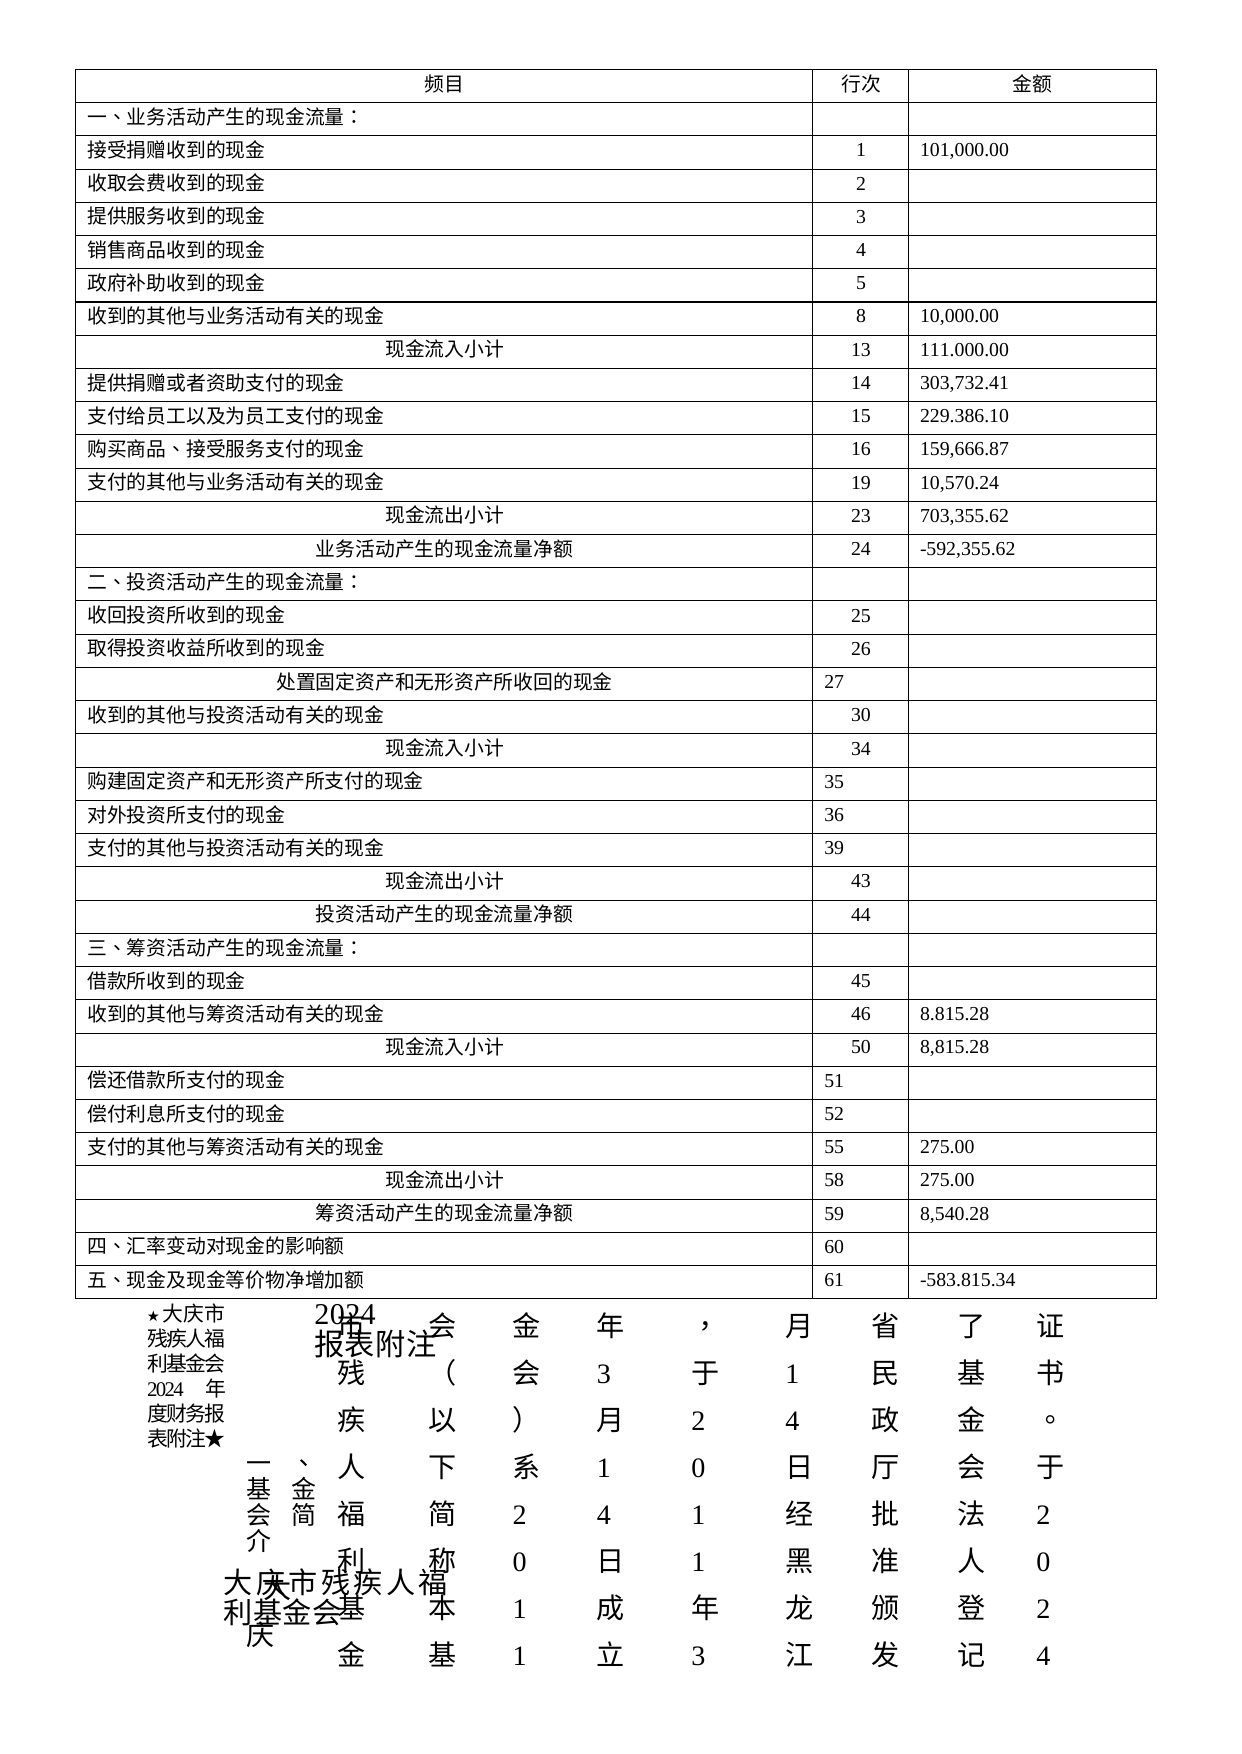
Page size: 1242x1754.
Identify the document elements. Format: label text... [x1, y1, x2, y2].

table_cell 46 [813, 1000, 908, 1032]
table_cell [909, 203, 1156, 235]
table_cell 业务活动产生的现金流量净额 [76, 535, 812, 567]
table_cell 现金流出小计 [76, 502, 812, 534]
table_cell [813, 568, 908, 600]
table_cell 39 [813, 834, 908, 866]
table_cell 二、投资活动产生的现金流量： [76, 568, 812, 600]
table_cell 现金流入小计 [76, 734, 812, 767]
table_cell 52 [813, 1100, 908, 1132]
table_cell 三、筹资活动产生的现金流量： [76, 934, 812, 966]
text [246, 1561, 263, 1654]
table_cell 借款所收到的现金 [76, 967, 812, 999]
table_cell 36 [813, 801, 908, 833]
table_cell 30 [813, 701, 908, 733]
table_cell [909, 170, 1156, 202]
table_cell [813, 103, 908, 135]
table_cell 55 [813, 1133, 908, 1165]
table_cell 收到的其他与业务活动有关的现金 [76, 303, 812, 334]
table_cell 50 [813, 1034, 908, 1066]
table_cell 销售商品收到的现金 [76, 236, 812, 268]
table_cell 35 [813, 768, 908, 800]
table_cell 10,570.24 [909, 469, 1156, 501]
table_cell [909, 668, 1156, 700]
text 一、基金会简介 [246, 1451, 316, 1556]
table_cell 投资活动产生的现金流量净额 [76, 901, 812, 933]
table_cell 政府补助收到的现金 [76, 269, 812, 301]
table_cell 159,666.87 [909, 435, 1156, 467]
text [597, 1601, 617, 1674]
table_cell [909, 1100, 1156, 1132]
table_cell 44 [813, 901, 908, 933]
table_cell [909, 1067, 1156, 1099]
table_cell [909, 934, 1156, 966]
table_cell [909, 901, 1156, 933]
table_cell 提供捐赠或者资助支付的现金 [76, 369, 812, 401]
table_cell 8,540.28 [909, 1200, 1156, 1232]
table_cell 收到的其他与投资活动有关的现金 [76, 701, 812, 733]
table_cell 19 [813, 469, 908, 501]
table_cell 购买商品、接受服务支付的现金 [76, 435, 812, 467]
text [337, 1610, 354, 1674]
table_cell 8 [813, 303, 908, 334]
table_cell 229.386.10 [909, 402, 1156, 434]
table_cell 1 [813, 136, 908, 168]
table_cell 收到的其他与筹资活动有关的现金 [76, 1000, 812, 1032]
table_header 金额 [909, 70, 1156, 102]
table_cell [909, 967, 1156, 999]
table_cell 10,000.00 [909, 303, 1156, 334]
table_cell 4 [813, 236, 908, 268]
table_cell 61 [813, 1266, 908, 1298]
table_cell [909, 701, 1156, 733]
table_cell 五、现金及现金等价物净增加额 [76, 1266, 812, 1298]
table_cell 一、业务活动产生的现金流量： [76, 103, 812, 135]
table_cell 16 [813, 435, 908, 467]
table_cell 26 [813, 635, 908, 667]
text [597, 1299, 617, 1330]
table_cell 703,355.62 [909, 502, 1156, 534]
table_cell 现金流出小计 [76, 1166, 812, 1198]
table_cell 45 [813, 967, 908, 999]
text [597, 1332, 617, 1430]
table_cell 支付的其他与投资活动有关的现金 [76, 834, 812, 866]
table_cell 111.000.00 [909, 336, 1156, 368]
table_cell [909, 269, 1156, 301]
table_cell [909, 601, 1156, 634]
table_cell [909, 768, 1156, 800]
table_cell 8.815.28 [909, 1000, 1156, 1032]
table_cell 58 [813, 1166, 908, 1198]
table_cell 现金流出小计 [76, 867, 812, 899]
table_cell [909, 801, 1156, 833]
table_cell [909, 734, 1156, 767]
table_cell 接受捐赠收到的现金 [76, 136, 812, 168]
table_cell 3 [813, 203, 908, 235]
table_cell 27 [813, 668, 908, 700]
table_cell 275.00 [909, 1133, 1156, 1165]
table_cell 2 [813, 170, 908, 202]
text ★大庆市残疾人福利基金会2024年度财务报表附注★ [147, 1301, 226, 1451]
table_cell [909, 834, 1156, 866]
table_cell 23 [813, 502, 908, 534]
table_cell [813, 934, 908, 966]
table_cell 59 [813, 1200, 908, 1232]
table_cell 现金流入小计 [76, 336, 812, 368]
table_header 行次 [813, 70, 908, 102]
table_cell 8,815.28 [909, 1034, 1156, 1066]
table_cell [909, 1233, 1156, 1265]
table_cell 对外投资所支付的现金 [76, 801, 812, 833]
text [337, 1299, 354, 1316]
table_cell 25 [813, 601, 908, 634]
table_cell [909, 568, 1156, 600]
table_cell 24 [813, 535, 908, 567]
table_cell [909, 635, 1156, 667]
table_cell 支付的其他与业务活动有关的现金 [76, 469, 812, 501]
table_cell -592,355.62 [909, 535, 1156, 567]
table_cell 60 [813, 1233, 908, 1265]
table_cell 收取会费收到的现金 [76, 170, 812, 202]
table_cell 43 [813, 867, 908, 899]
table_cell 34 [813, 734, 908, 767]
table_cell 13 [813, 336, 908, 368]
table_cell 现金流入小计 [76, 1034, 812, 1066]
table_cell 14 [813, 369, 908, 401]
table_cell 5 [813, 269, 908, 301]
table_cell 偿付利息所支付的现金 [76, 1100, 812, 1132]
table_cell 取得投资收益所收到的现金 [76, 635, 812, 667]
table_cell 提供服务收到的现金 [76, 203, 812, 235]
table_cell 偿还借款所支付的现金 [76, 1067, 812, 1099]
table_cell 四、汇率变动对现金的影响额 [76, 1233, 812, 1265]
table_cell 101,000.00 [909, 136, 1156, 168]
table_cell 51 [813, 1067, 908, 1099]
table_cell 303,732.41 [909, 369, 1156, 401]
table_cell 支付的其他与筹资活动有关的现金 [76, 1133, 812, 1165]
table_cell 15 [813, 402, 908, 434]
table_header 频目 [76, 70, 812, 102]
table_cell 支付给员工以及为员工支付的现金 [76, 402, 812, 434]
table_cell [909, 236, 1156, 268]
table_cell [909, 103, 1156, 135]
table_cell -583.815.34 [909, 1266, 1156, 1298]
table_cell 购建固定资产和无形资产所支付的现金 [76, 768, 812, 800]
table_cell 275.00 [909, 1166, 1156, 1198]
table_cell [909, 867, 1156, 899]
table_cell 收回投资所收到的现金 [76, 601, 812, 634]
table_cell 筹资活动产生的现金流量净额 [76, 1200, 812, 1232]
table_cell 处置固定资产和无形资产所收回的现金 [76, 668, 812, 700]
